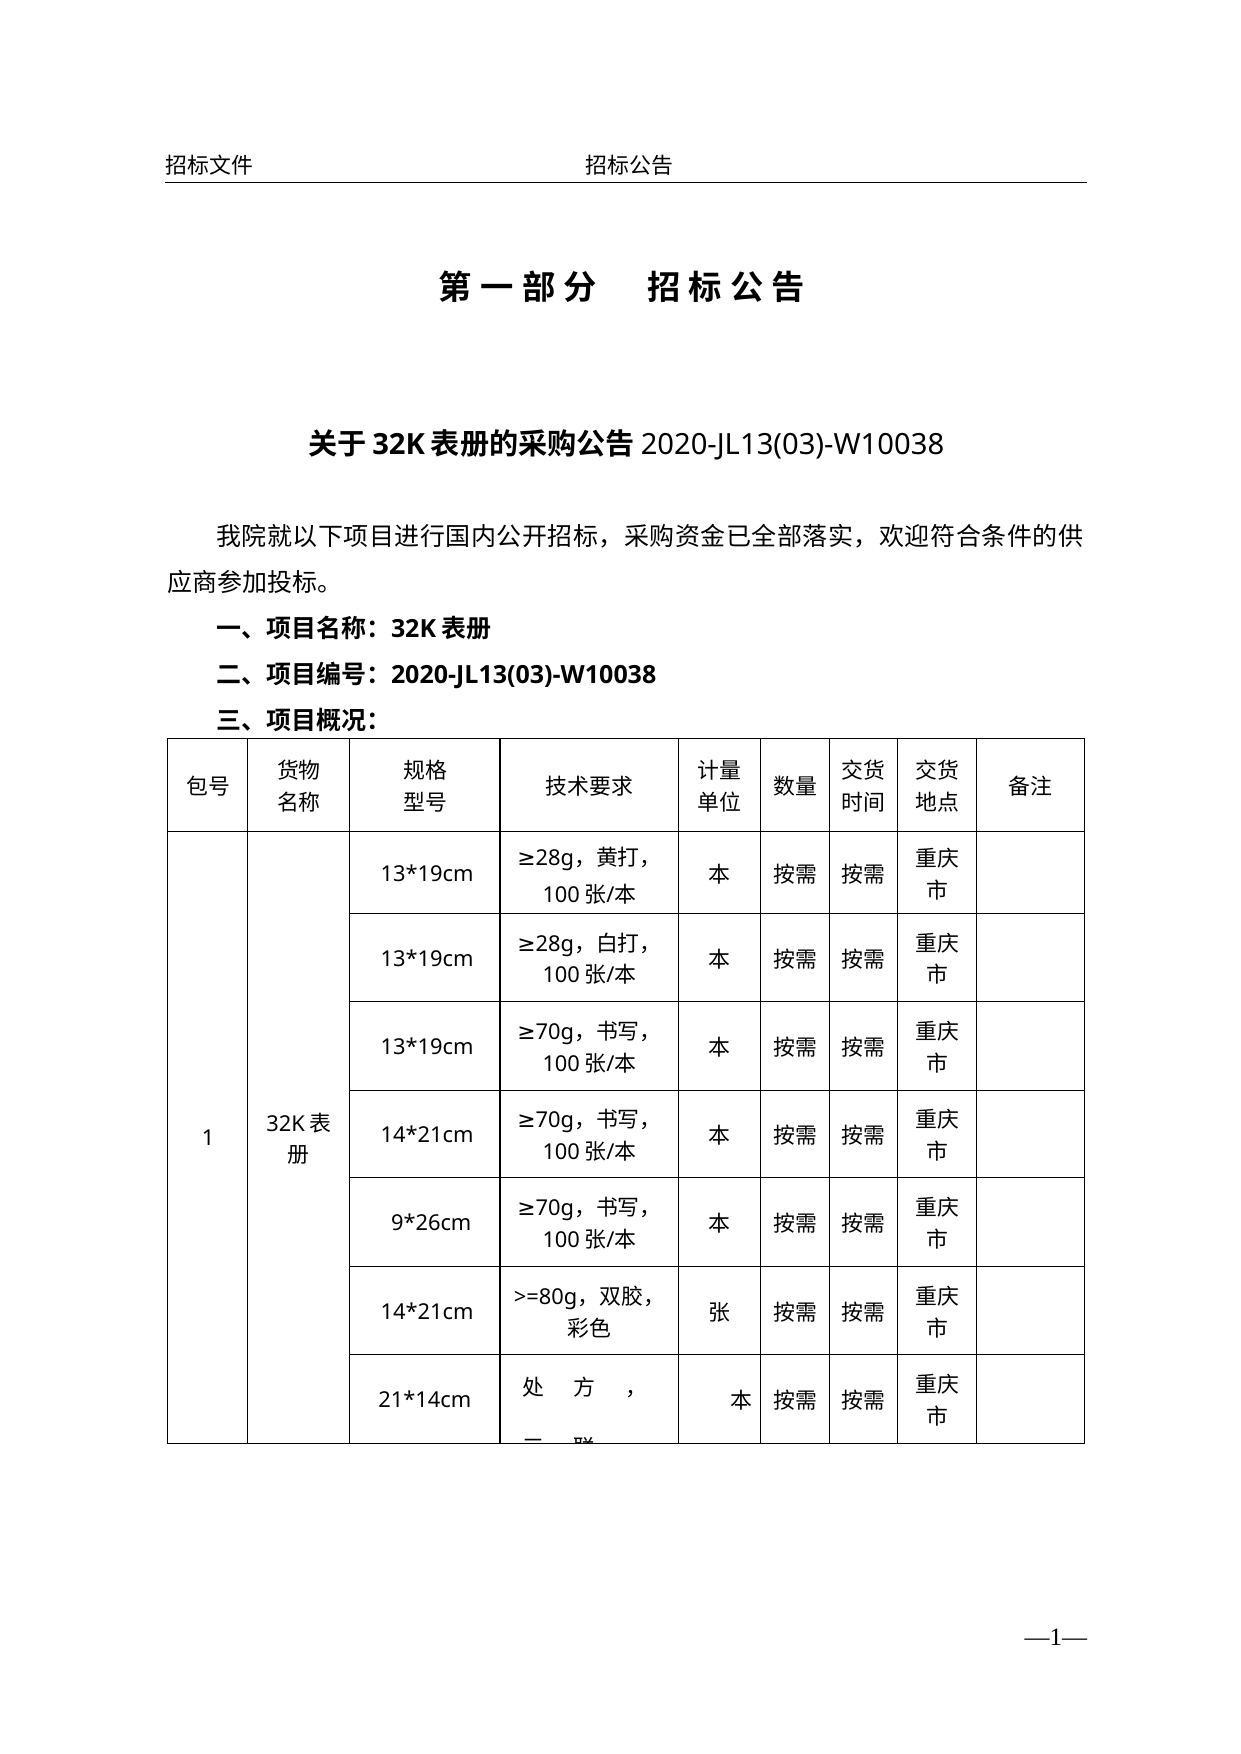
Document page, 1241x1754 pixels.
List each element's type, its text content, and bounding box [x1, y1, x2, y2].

table_cell 按需 [830, 1267, 897, 1354]
table_header 计量 单位 [679, 739, 760, 831]
table_cell 重庆市 [898, 914, 976, 1001]
table_cell ≥70g，书写， 100张/本 [501, 1002, 678, 1090]
table_cell [977, 832, 1084, 913]
table_cell 按需 [761, 1267, 829, 1354]
table_cell 按需 [830, 1355, 897, 1442]
table_cell 32K表册 [248, 832, 349, 1442]
table_cell 按需 [830, 832, 897, 913]
text 我院就以下项目进行国内公开招标，采购资金已全部落实，欢迎符合条件的供应商参加投标。 [168, 509, 1084, 601]
table_cell 重庆市 [898, 1178, 976, 1266]
table_cell 重庆市 [898, 1091, 976, 1177]
table_header 数量 [761, 739, 829, 831]
table_cell 本 [679, 1091, 760, 1177]
table_cell 重庆市 [898, 1355, 976, 1442]
text 一、项目名称：32K表册 [168, 601, 1084, 647]
table_cell [977, 1002, 1084, 1090]
table_cell 处方，三联，≥28g，白打，99张/本 [501, 1355, 678, 1442]
text 三、项目概况： [168, 692, 1084, 738]
table_cell [977, 1355, 1084, 1442]
table_cell ≥70g，书写， 100张/本 [501, 1091, 678, 1177]
table_cell 本 [679, 914, 760, 1001]
table_cell ≥70g，书写， 100张/本 [501, 1178, 678, 1266]
table_cell 按需 [830, 914, 897, 1001]
table_cell [977, 1178, 1084, 1266]
table_cell 按需 [761, 1002, 829, 1090]
table_cell ≥28g，白打， 100张/本 [501, 914, 678, 1001]
table_header 包号 [168, 739, 247, 831]
table_cell 本 [679, 1178, 760, 1266]
table_header 货物 名称 [248, 739, 349, 831]
table_cell [977, 914, 1084, 1001]
table_cell 重庆市 [898, 832, 976, 913]
table_cell 13*19cm [350, 914, 499, 1001]
subtitle 第一部分 招标公告 [168, 255, 1084, 315]
table_cell 按需 [761, 832, 829, 913]
table_cell 按需 [761, 1091, 829, 1177]
table_cell 9*26cm [350, 1178, 499, 1266]
table_cell 13*19cm [350, 1002, 499, 1090]
table_header 技术要求 [501, 739, 678, 831]
table_cell 按需 [830, 1091, 897, 1177]
table_cell 14*21cm [350, 1267, 499, 1354]
table_cell 1 [168, 832, 247, 1442]
table_cell [977, 1267, 1084, 1354]
table_header 备注 [977, 739, 1084, 831]
table_cell 本 [679, 832, 760, 913]
table_cell 21*14cm [350, 1355, 499, 1442]
table_cell 按需 [761, 914, 829, 1001]
text 关于32K表册的采购公告2020-JL13(03)-W10038 [168, 417, 1084, 463]
table_cell 按需 [830, 1002, 897, 1090]
table_cell 张 [679, 1267, 760, 1354]
table_cell 本 [679, 1355, 760, 1442]
table_header 交货 地点 [898, 739, 976, 831]
table_cell 按需 [830, 1178, 897, 1266]
table_cell 按需 [761, 1178, 829, 1266]
table_cell [977, 1091, 1084, 1177]
table_cell >=80g，双胶，彩色 [501, 1267, 678, 1354]
table_cell 13*19cm [350, 832, 499, 913]
table_cell 重庆市 [898, 1267, 976, 1354]
table_cell ≥28g，黄打， 100张/本 [501, 832, 678, 913]
table_header 规格 型号 [350, 739, 499, 831]
table_cell 按需 [761, 1355, 829, 1442]
table_header 交货 时间 [830, 739, 897, 831]
text 二、项目编号：2020-JL13(03)-W10038 [168, 647, 1084, 692]
table_cell 重庆市 [898, 1002, 976, 1090]
table_cell 14*21cm [350, 1091, 499, 1177]
table_cell 本 [679, 1002, 760, 1090]
